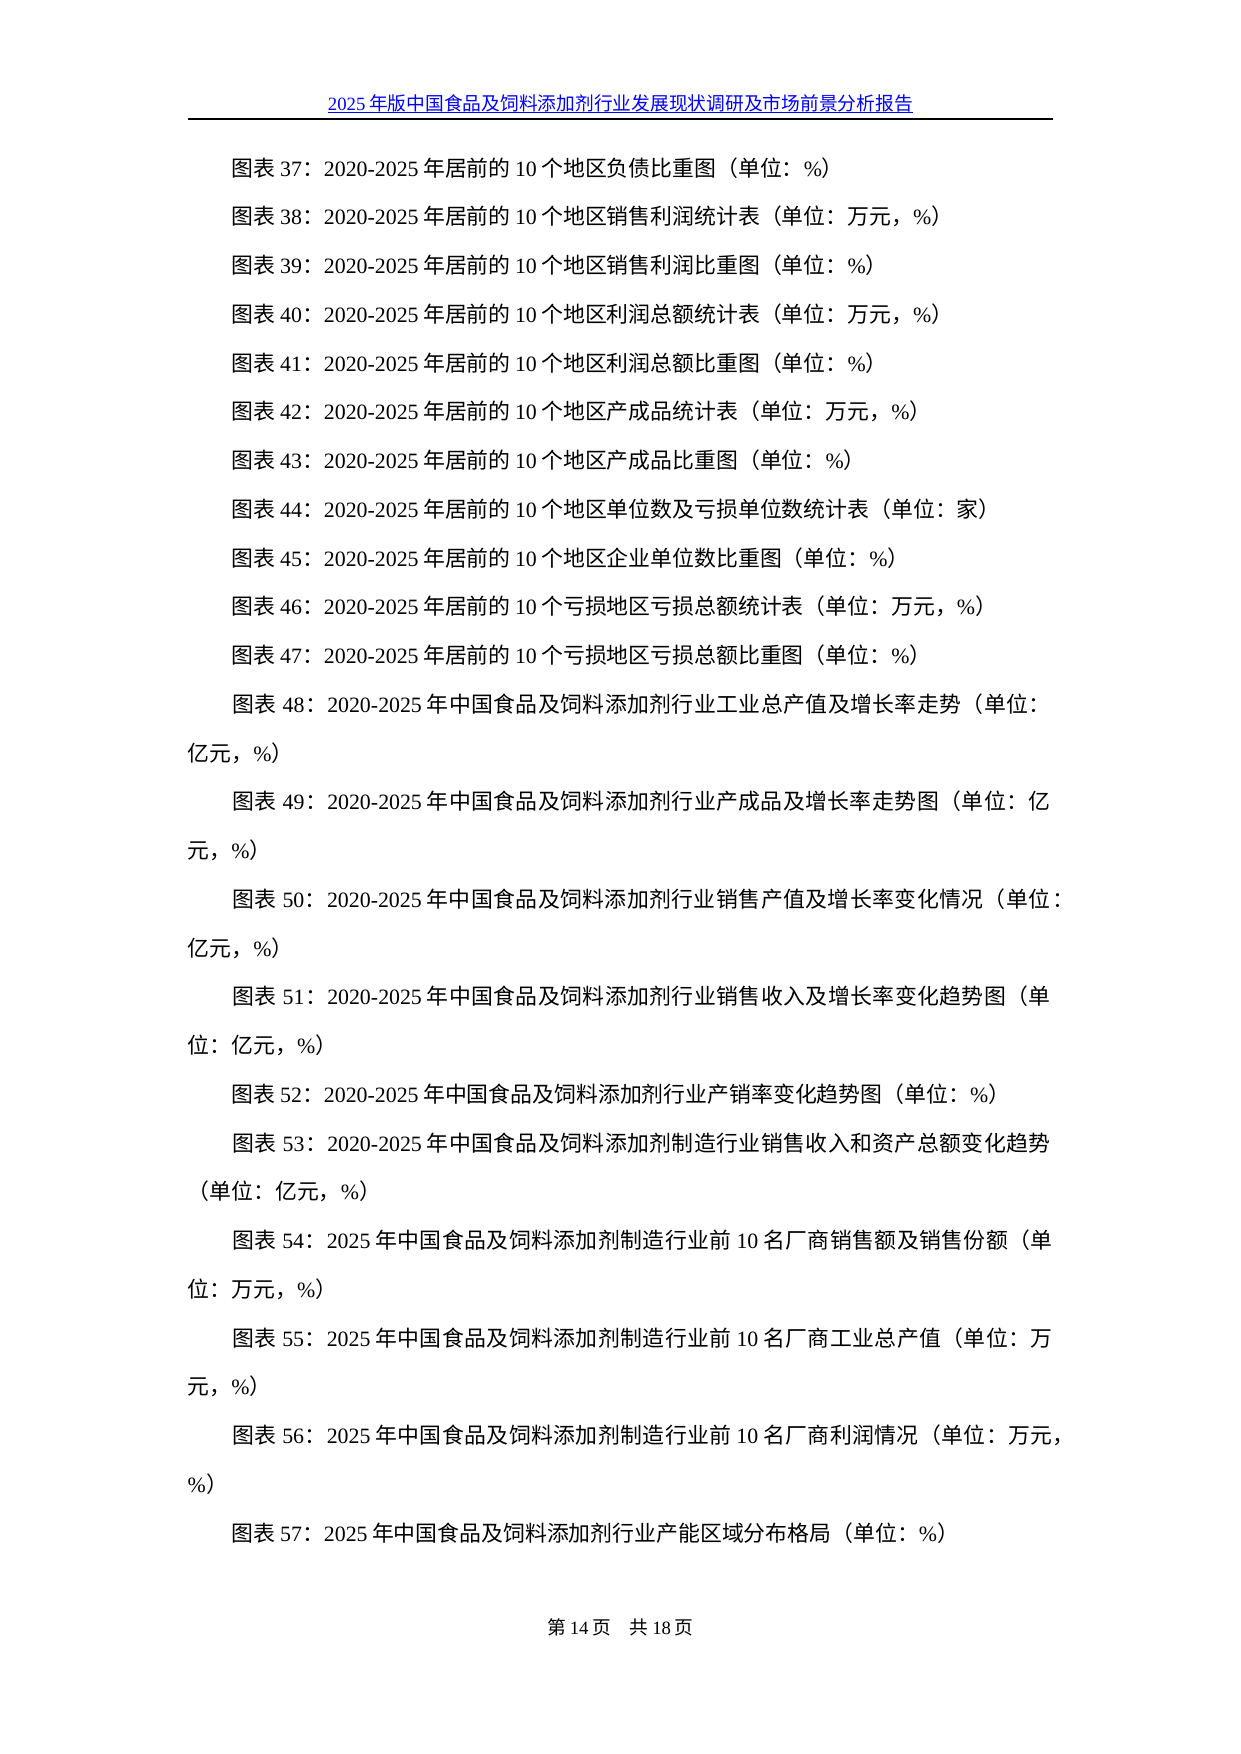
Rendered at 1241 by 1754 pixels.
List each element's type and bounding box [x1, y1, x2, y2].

text [187, 150, 1053, 1548]
